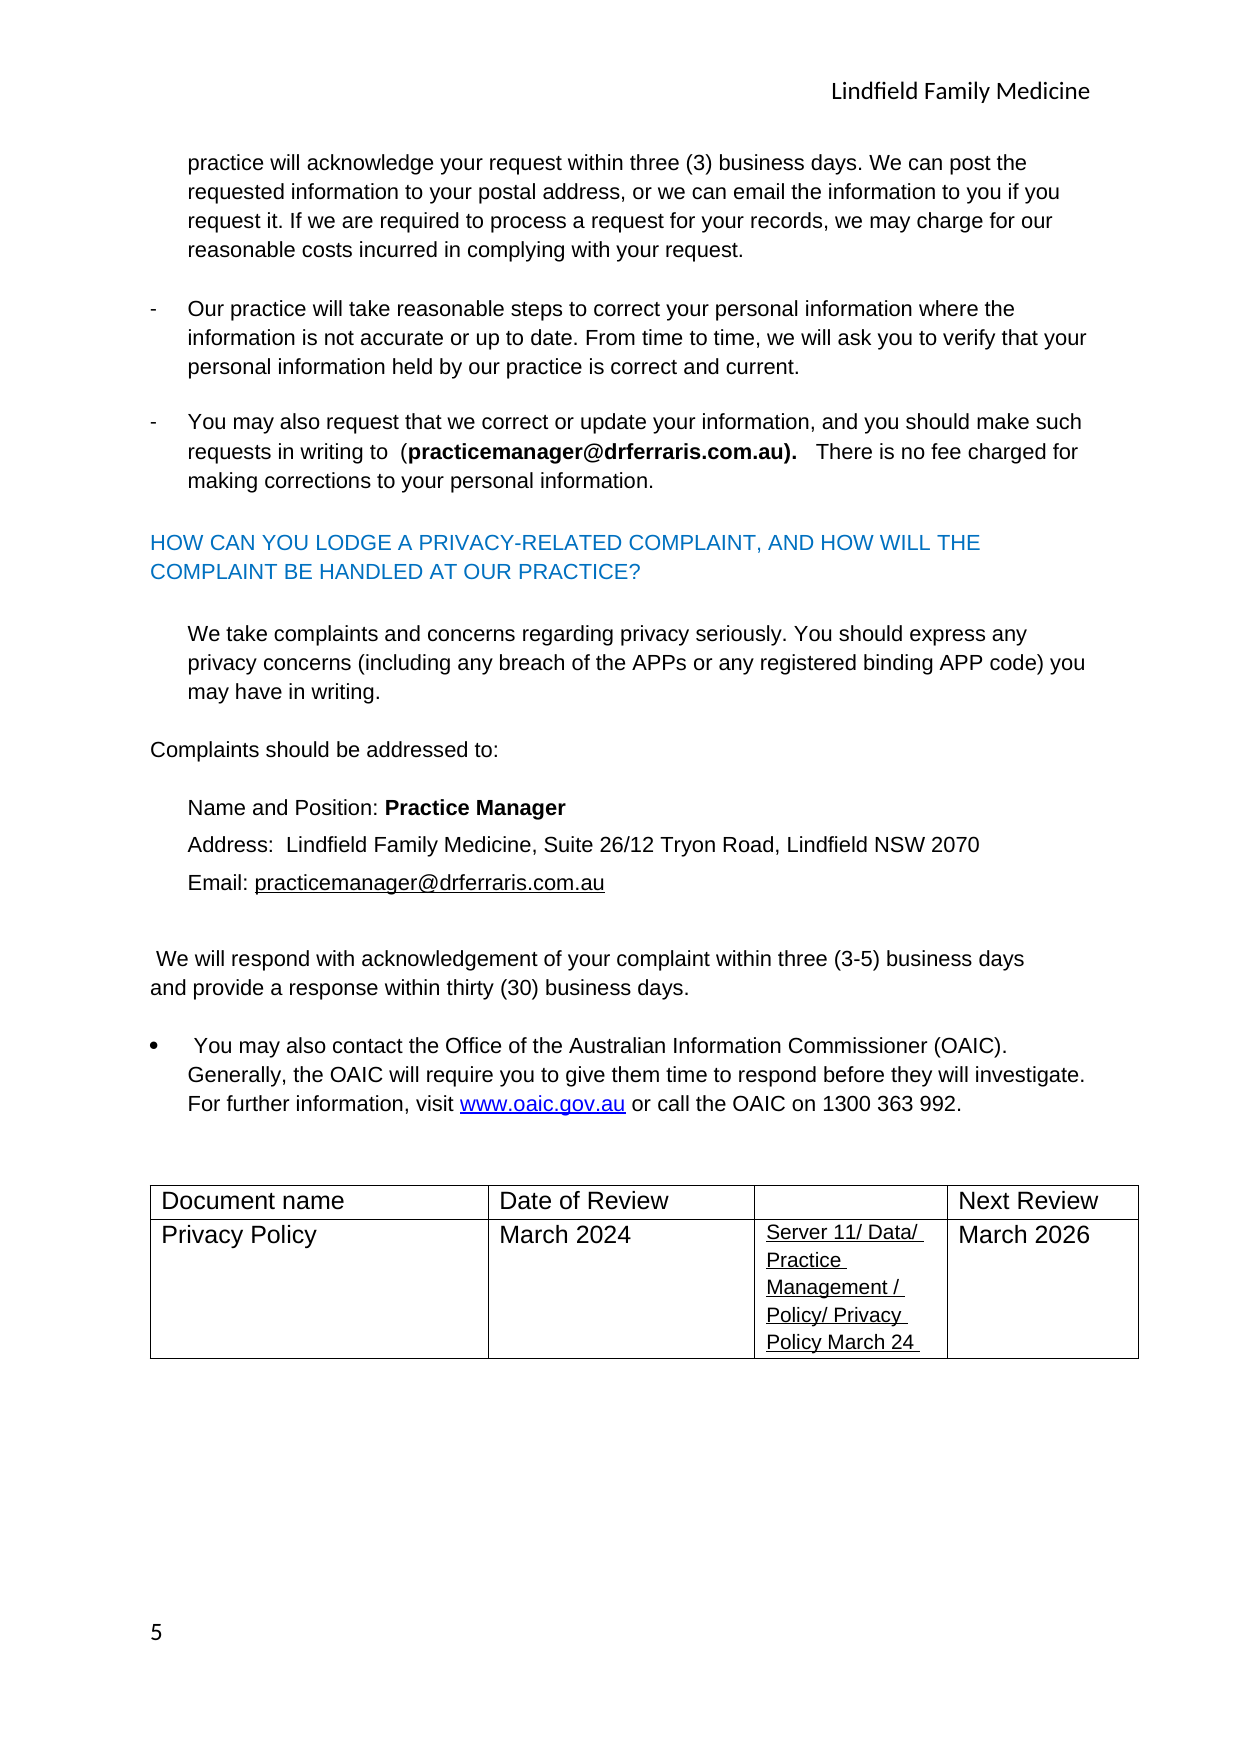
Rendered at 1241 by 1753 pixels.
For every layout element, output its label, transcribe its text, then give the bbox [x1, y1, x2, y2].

text Email: practicemanager@drferraris.com.au [187, 870, 1090, 895]
table_cell Privacy Policy [151, 1220, 488, 1358]
table_header Date of Review [489, 1186, 754, 1219]
list You may also contact the Office of the Australian Information Commissioner (OAIC). Generally, the OAIC will require you to give them time to respond before they will investigate. For further information, visit www.oaic.gov.au or call the OAIC on 1300 363 992. [150, 1032, 1090, 1116]
text HOW CAN YOU LODGE A PRIVACY-RELATED COMPLAINT, AND HOW WILL THE COMPLAINT BE HANDLED AT OUR PRACTICE? [150, 530, 1090, 584]
table_cell Server 11/ Data/ Practice Management / Policy/ Privacy Policy March 24 [755, 1220, 947, 1358]
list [150, 150, 1090, 262]
text Name and Position: Practice Manager [187, 794, 1090, 819]
list Our practice will take reasonable steps to correct your personal information where the information is not accurate or up to date. From time to time, we will ask you to verify that your personal information held by our practice is correct and current. [150, 295, 1090, 379]
text Complaints should be addressed to: [150, 736, 1090, 762]
text and provide a response within thirty (30) business days. [112, 974, 1090, 1000]
table_cell March 2024 [489, 1220, 754, 1358]
table_header Next Review [948, 1186, 1138, 1219]
table_cell March 2026 [948, 1220, 1138, 1358]
text Address: Lindfield Family Medicine, Suite 26/12 Tryon Road, Lindfield NSW 2070 [187, 832, 1090, 857]
text We will respond with acknowledgement of your complaint within three (3-5) business days [150, 946, 1090, 971]
text We take complaints and concerns regarding privacy seriously. You should express any privacy concerns (including any breach of the APPs or any registered binding APP code) you may have in writing. [187, 621, 1090, 704]
table_header [755, 1186, 947, 1219]
table_header Document name [151, 1186, 488, 1219]
list You may also request that we correct or update your information, and you should make such requests in writing to (practicemanager@drferraris.com.au). There is no fee charged for making corrections to your personal information. [150, 408, 1090, 493]
